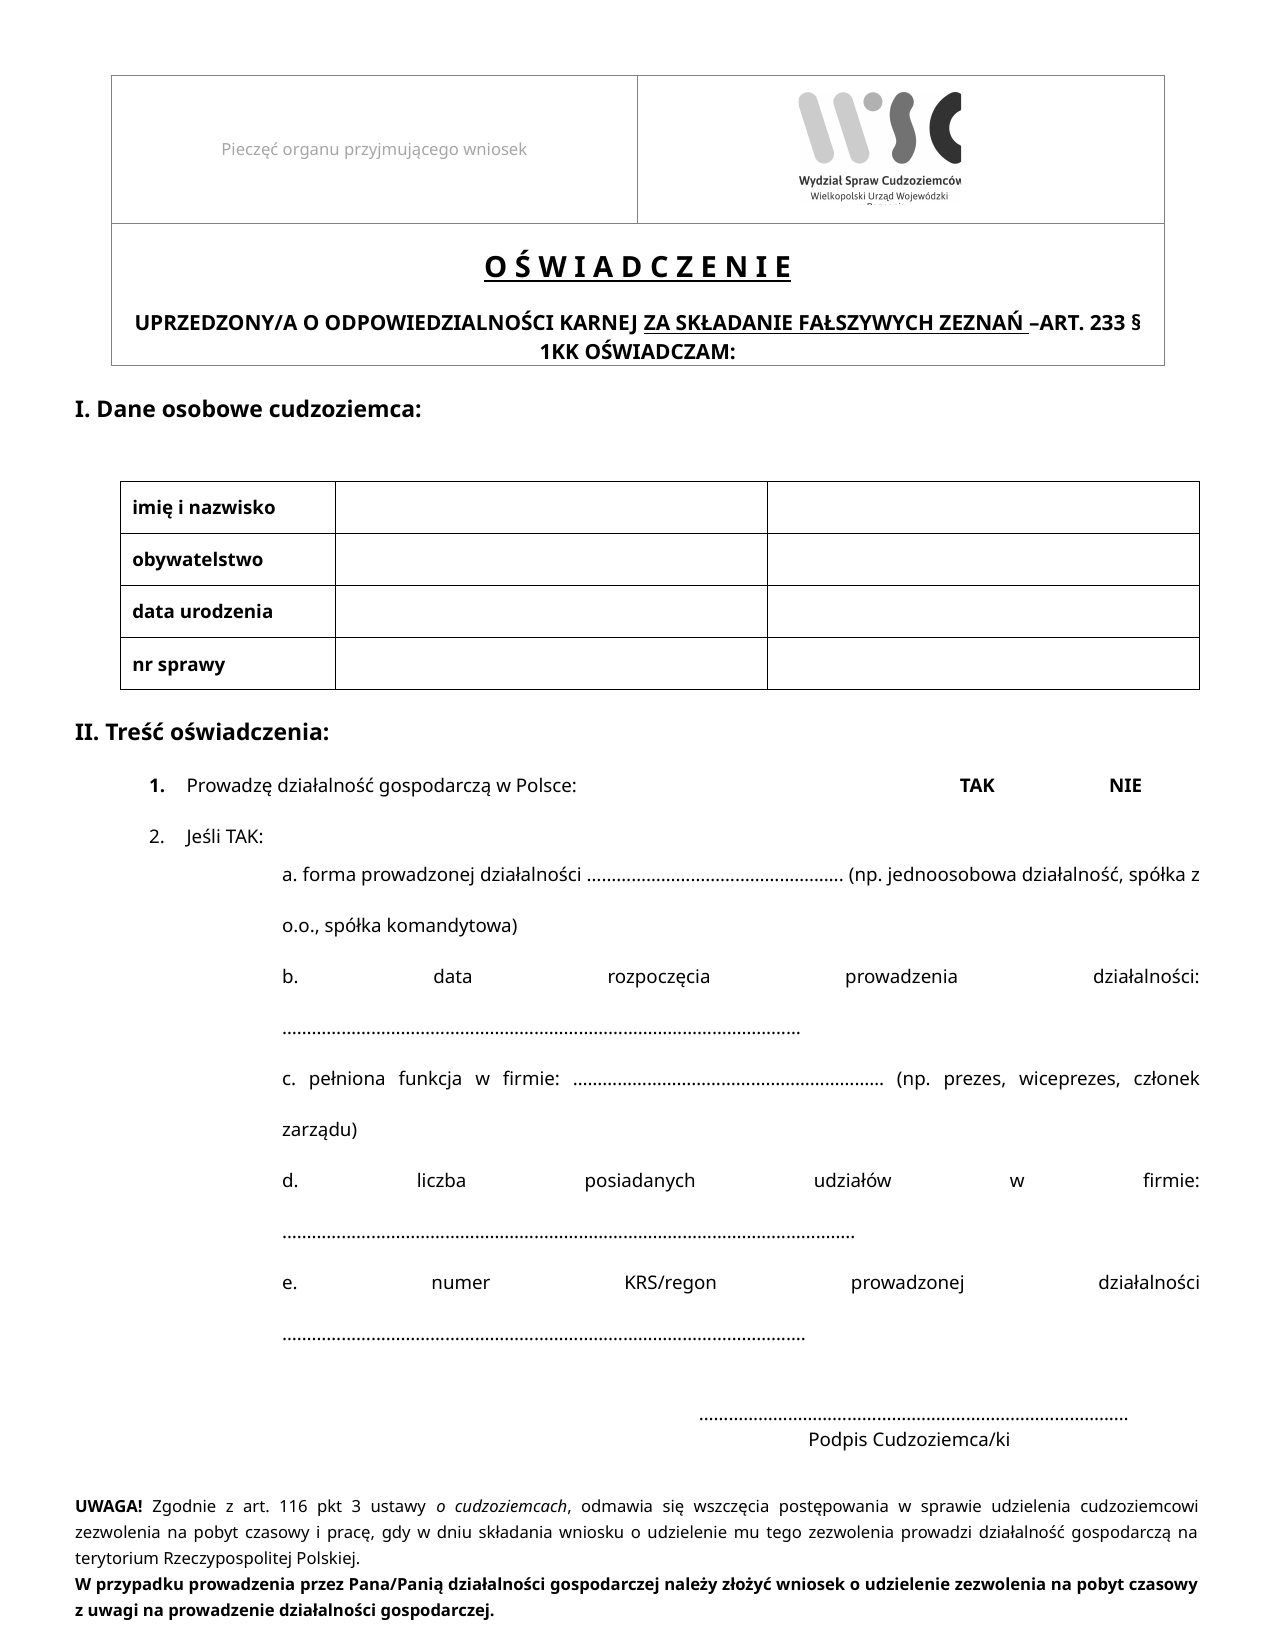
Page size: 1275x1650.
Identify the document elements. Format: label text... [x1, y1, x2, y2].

table_header Pieczęć organu przyjmującego wniosek [112, 76, 637, 223]
text d. liczba posiadanych udziałów w firmie: …………………………………………………………………………………………………….. [282, 1167, 1200, 1244]
text …………………………………………………………………………… [186, 1400, 1200, 1426]
text e. numer KRS/regon prowadzonej działalności ……………………………………………………………………………………………. [282, 1269, 1200, 1346]
text a. forma prowadzonej działalności ……………………………………………. (np. jednoosobowa działalność, spółka z o.o., spółka komandytowa) [282, 861, 1200, 938]
table_header [638, 76, 1164, 223]
table_cell [768, 586, 1199, 637]
text c. pełniona funkcja w firmie: ……………………………………………………… (np. prezes, wiceprezes, członek zarządu) [282, 1065, 1200, 1142]
table_cell [768, 638, 1199, 689]
table_header [768, 482, 1199, 533]
table_cell obywatelstwo [121, 534, 335, 585]
table_cell [336, 638, 767, 689]
picture [798, 92, 962, 205]
list Prowadzę działalność gospodarczą w Polsce: TAK NIE [149, 772, 1200, 797]
list I. Dane osobowe cudzoziemca: [75, 393, 1200, 424]
table_cell [336, 586, 767, 637]
table_header imię i nazwisko [121, 482, 335, 533]
table_header [336, 482, 767, 533]
list Jeśli TAK: [149, 823, 1200, 848]
table_cell data urodzenia [121, 586, 335, 637]
text Podpis Cudzoziemca/ki [186, 1426, 1200, 1451]
table_cell [768, 534, 1199, 585]
table_cell [336, 534, 767, 585]
table_cell O Ś W I A D C Z E N I E UPRZEDZONY/A O ODPOWIEDZIALNOŚCI KARNEJ ZA SKŁADANIE FAŁSZYWYCH ZEZNAŃ –ART. 233 § 1KK OŚWIADCZAM: [112, 224, 1164, 365]
table_cell nr sprawy [121, 638, 335, 689]
list II. Treść oświadczenia: [75, 716, 1200, 747]
text b. data rozpoczęcia prowadzenia działalności: …………………………………………………………………………………………… [282, 963, 1200, 1040]
